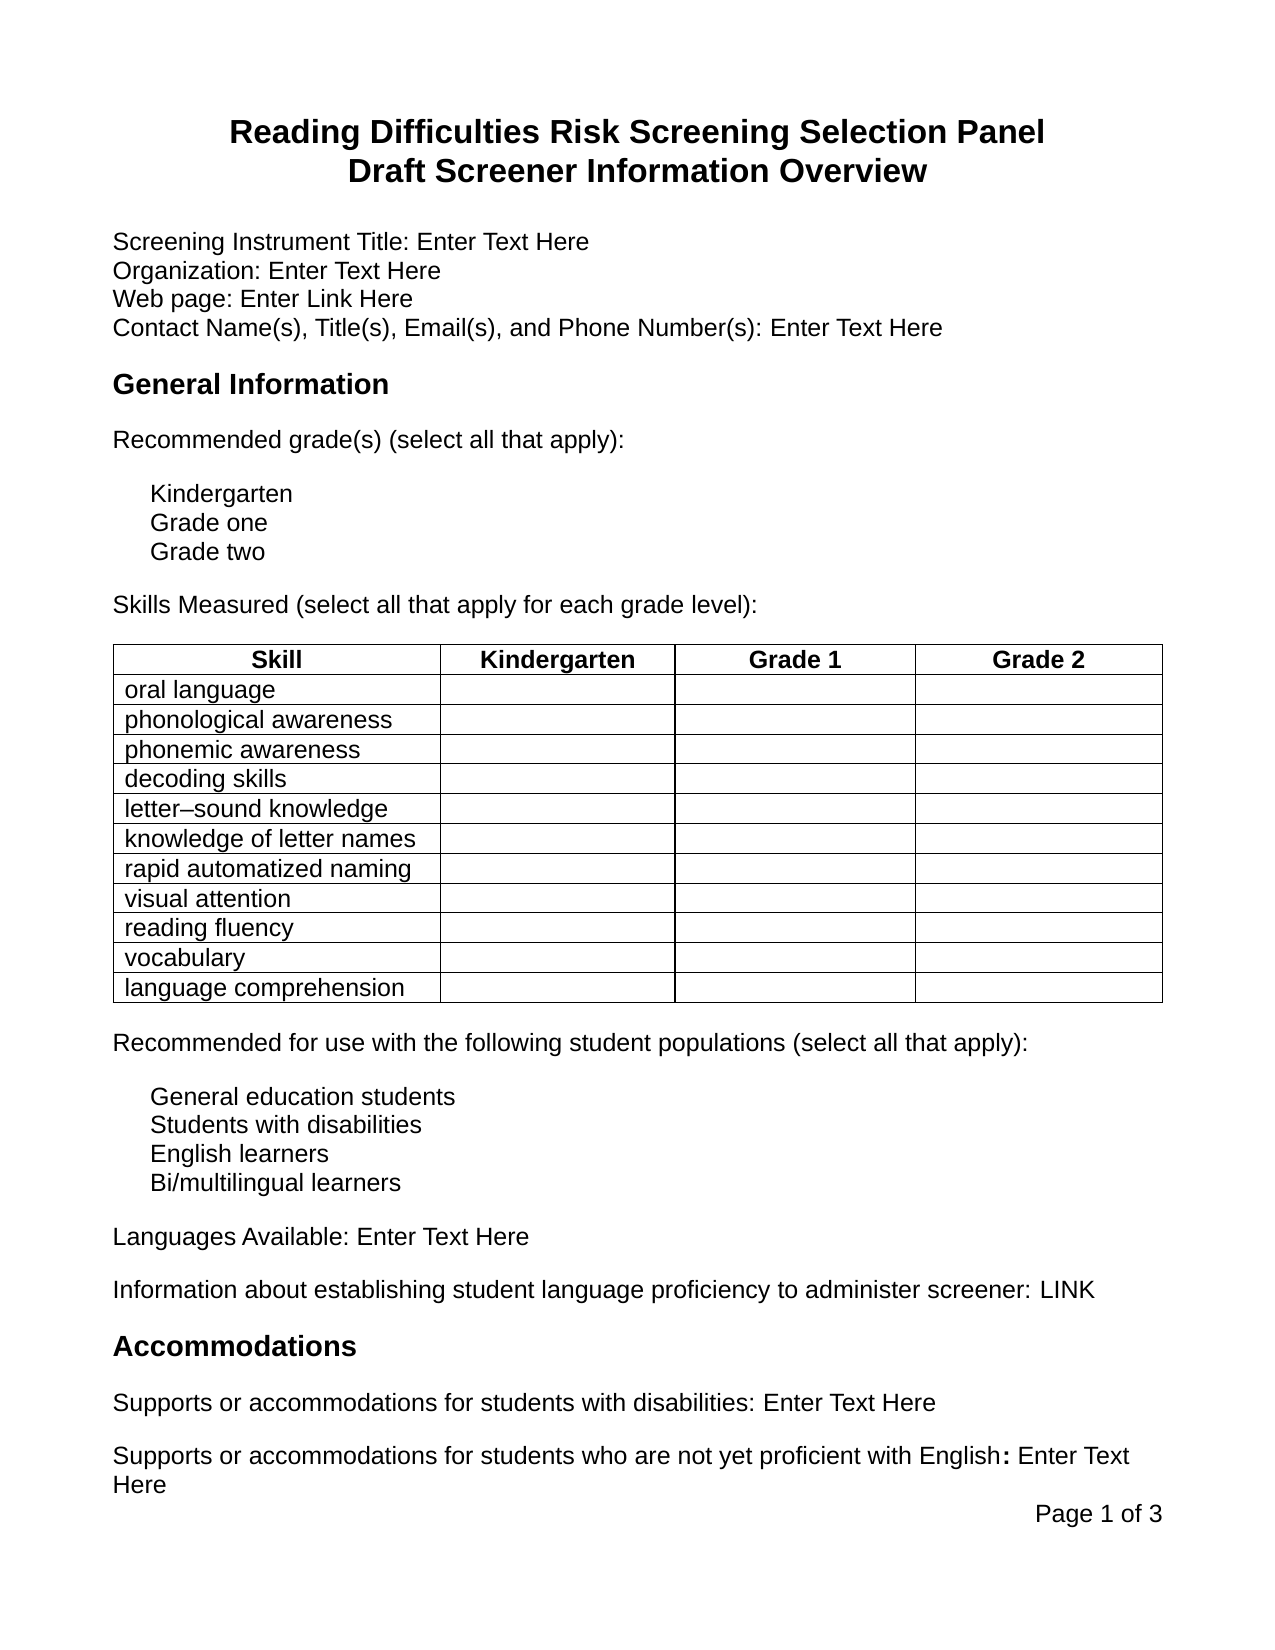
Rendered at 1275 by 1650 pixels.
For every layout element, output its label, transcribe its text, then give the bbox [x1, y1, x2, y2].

table_cell [441, 854, 674, 882]
table_cell [916, 705, 1162, 733]
subtitle General Information [112, 367, 1162, 400]
text Students with disabilities [150, 1110, 1162, 1139]
subtitle Accommodations [112, 1329, 1162, 1362]
table_cell [676, 794, 915, 823]
text Web page: Enter Link Here [112, 284, 1162, 313]
table_header Grade 2 [916, 645, 1162, 674]
table_cell vocabulary [114, 943, 440, 972]
table_cell visual attention [114, 884, 440, 912]
table_cell [916, 884, 1162, 912]
table_cell [676, 854, 915, 882]
text Supports or accommodations for students with disabilities: Enter Text Here [112, 1387, 1162, 1416]
text Skills Measured (select all that apply for each grade level): [112, 590, 1162, 619]
table_cell [676, 705, 915, 733]
table_cell [916, 675, 1162, 704]
table_header Skill [114, 645, 440, 674]
text Bi/multilingual learners [150, 1168, 1162, 1196]
table_cell phonological awareness [114, 705, 440, 733]
text Grade one [150, 508, 1162, 537]
text Screening Instrument Title: Enter Text Here [112, 227, 1162, 256]
text Organization: Enter Text Here [112, 256, 1162, 284]
text English learners [150, 1139, 1162, 1168]
table_cell [676, 764, 915, 793]
table_cell phonemic awareness [114, 735, 440, 763]
table_cell [676, 973, 915, 1002]
text Supports or accommodations for students who are not yet proficient with English: Enter Text Here [112, 1441, 1162, 1499]
table_cell [441, 973, 674, 1002]
table_cell letter–sound knowledge [114, 794, 440, 823]
subtitle Reading Difficulties Risk Screening Selection Panel Draft Screener Information Overview [112, 112, 1162, 189]
table_header Kindergarten [441, 645, 674, 674]
table_cell [441, 824, 674, 853]
table_cell [916, 913, 1162, 942]
table_header Grade 1 [676, 645, 915, 674]
table_cell [916, 735, 1162, 763]
table_cell reading fluency [114, 913, 440, 942]
text Recommended grade(s) (select all that apply): [112, 425, 1162, 454]
table_cell rapid automatized naming [114, 854, 440, 882]
table_cell [916, 943, 1162, 972]
table_cell [676, 884, 915, 912]
table_cell [441, 705, 674, 733]
text Recommended for use with the following student populations (select all that apply): [112, 1028, 1162, 1056]
table_cell [676, 824, 915, 853]
table_cell [676, 943, 915, 972]
table_cell [916, 854, 1162, 882]
text Information about establishing student language proficiency to administer screener: LINK [112, 1275, 1162, 1304]
text Grade two [150, 537, 1162, 565]
text Contact Name(s), Title(s), Email(s), and Phone Number(s): Enter Text Here [112, 313, 1162, 342]
table_cell [676, 675, 915, 704]
table_cell knowledge of letter names [114, 824, 440, 853]
text Languages Available: Enter Text Here [112, 1221, 1162, 1250]
table_cell [441, 794, 674, 823]
table_cell [916, 764, 1162, 793]
table_cell [676, 913, 915, 942]
table_cell [441, 884, 674, 912]
table_cell [441, 943, 674, 972]
table_cell [441, 913, 674, 942]
table_cell oral language [114, 675, 440, 704]
table_cell [916, 824, 1162, 853]
text Kindergarten [150, 479, 1162, 508]
text General education students [150, 1081, 1162, 1110]
table_cell language comprehension [114, 973, 440, 1002]
table_cell [916, 973, 1162, 1002]
table_cell [441, 675, 674, 704]
table_cell [441, 735, 674, 763]
text Page 1 of 3 [112, 1499, 1162, 1527]
table_cell [916, 794, 1162, 823]
table_cell decoding skills [114, 764, 440, 793]
table_cell [676, 735, 915, 763]
table_cell [441, 764, 674, 793]
